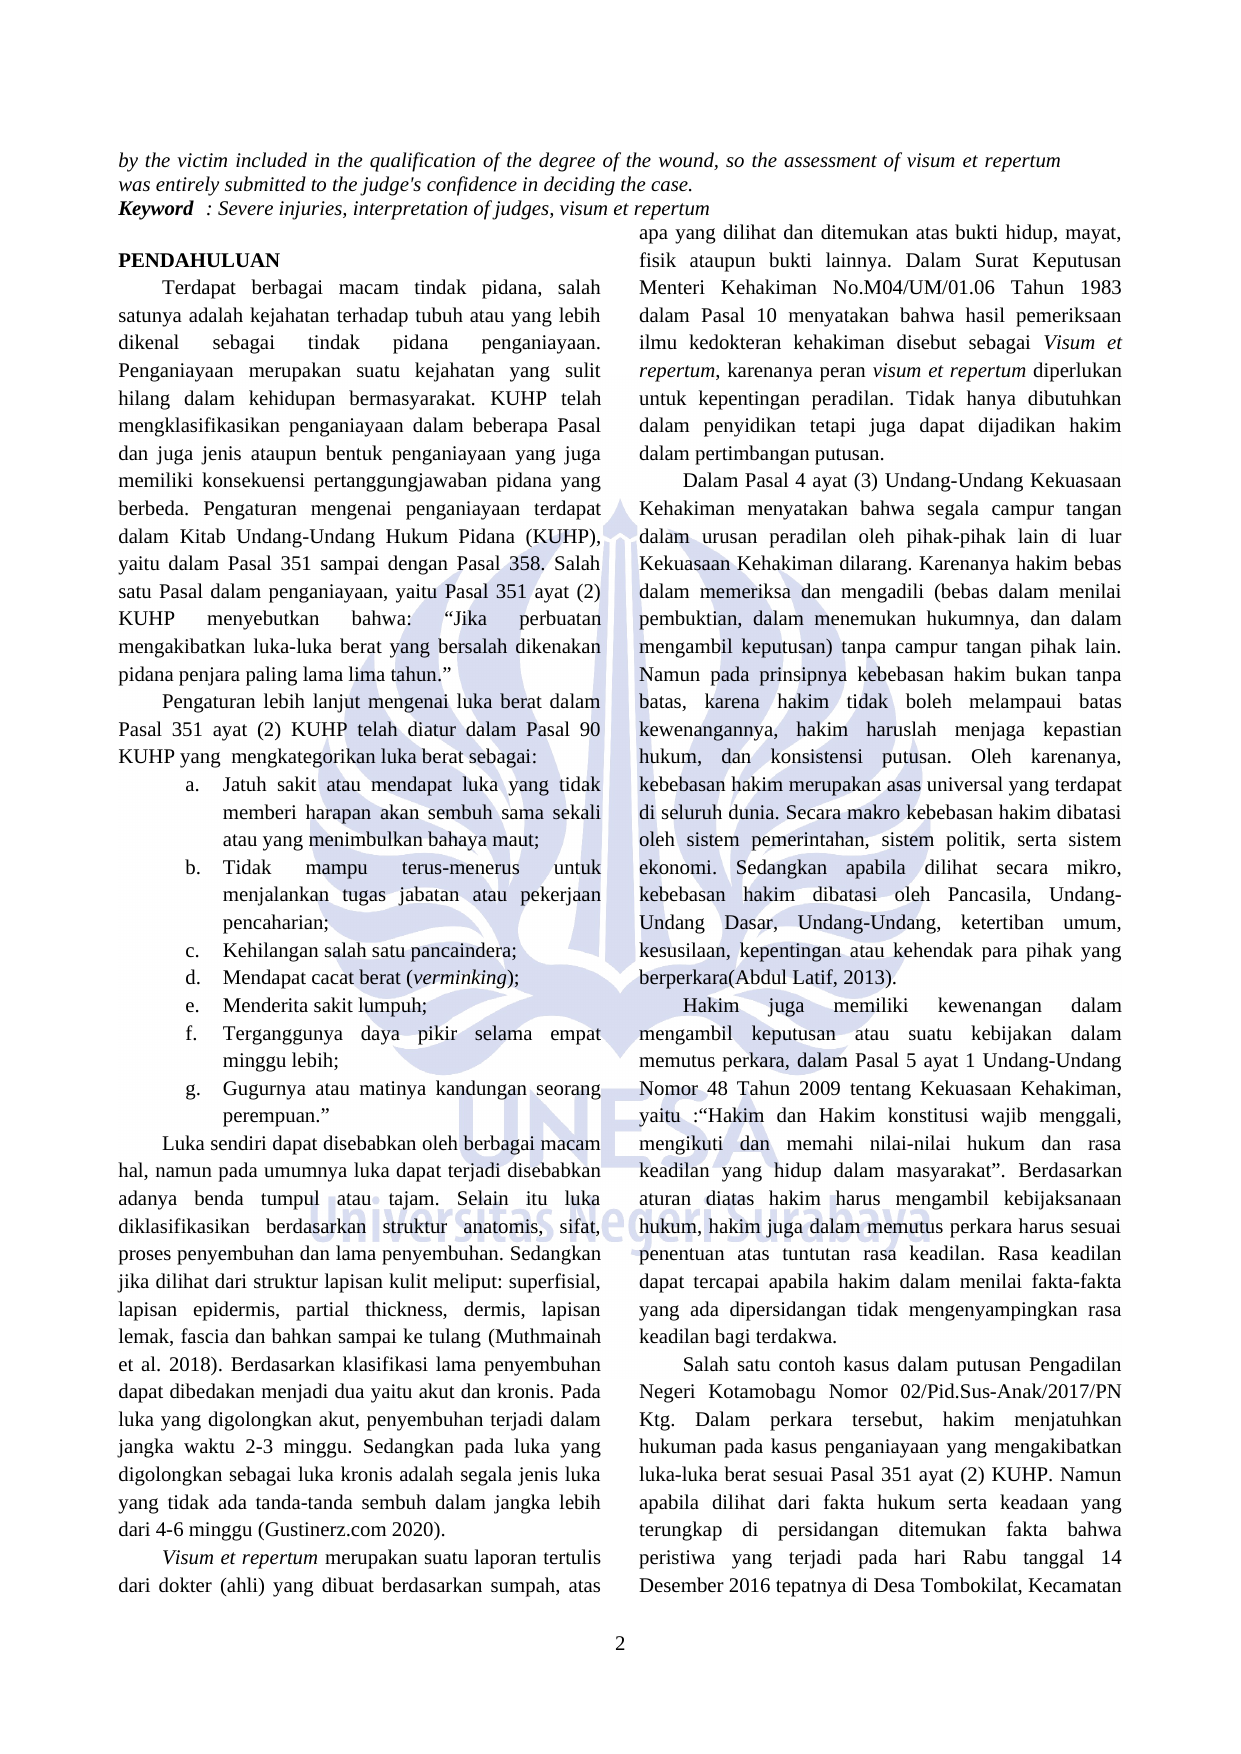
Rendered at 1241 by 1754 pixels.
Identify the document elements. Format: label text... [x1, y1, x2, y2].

list Kehilangan salah satu pancaindera; [185, 938, 601, 962]
subtitle PENDAHULUAN [118, 247, 601, 272]
list Mendapat cacat berat (verminking); [185, 965, 601, 989]
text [118, 148, 1063, 196]
list Tidak mampu terus-menerus untuk menjalankan tugas jabatan atau pekerjaan pencaharian; [185, 855, 601, 934]
text Luka sendiri dapat disebabkan oleh berbagai macam hal, namun pada umumnya luka dapat terjadi disebabkan adanya benda tumpul atau tajam. Selain itu luka diklasifikasikan berdasarkan struktur anatomis, sifat, proses penyembuhan dan lama penyembuhan. Sedangkan jika dilihat dari struktur lapisan kulit meliput: superfisial, lapisan epidermis, partial thickness, dermis, lapisan lemak, fascia dan bahkan sampai ke tulang (Muthmainah et al. 2018). Berdasarkan klasifikasi lama penyembuhan dapat dibedakan menjadi dua yaitu akut dan kronis. Pada luka yang digolongkan akut, penyembuhan terjadi dalam jangka waktu 2-3 minggu. Sedangkan pada luka yang digolongkan sebagai luka kronis adalah segala jenis luka yang tidak ada tanda-tanda sembuh dalam jangka lebih dari 4-6 minggu (Gustinerz.com 2020). [118, 1131, 601, 1541]
text Hakim juga memiliki kewenangan dalam mengambil keputusan atau suatu kebijakan dalam memutus perkara, dalam Pasal 5 ayat 1 Undang-Undang Nomor 48 Tahun 2009 tentang Kekuasaan Kehakiman, yaitu :“Hakim dan Hakim konstitusi wajib menggali, mengikuti dan memahi nilai-nilai hukum dan rasa keadilan yang hidup dalam masyarakat”. Berdasarkan aturan diatas hakim harus mengambil kebijaksanaan hukum, hakim juga dalam memutus perkara harus sesuai penentuan atas tuntutan rasa keadilan. Rasa keadilan dapat tercapai apabila hakim dalam menilai fakta-fakta yang ada dipersidangan tidak mengenyampingkan rasa keadilan bagi terdakwa. [639, 993, 1122, 1348]
text Dalam Pasal 4 ayat (3) Undang-Undang Kekuasaan Kehakiman menyatakan bahwa segala campur tangan dalam urusan peradilan oleh pihak-pihak lain di luar Kekuasaan Kehakiman dilarang. Karenanya hakim bebas dalam memeriksa dan mengadili (bebas dalam menilai pembuktian, dalam menemukan hukumnya, dan dalam mengambil keputusan) tanpa campur tangan pihak lain. Namun pada prinsipnya kebebasan hakim bukan tanpa batas, karena hakim tidak boleh melampaui batas kewenangannya, hakim haruslah menjaga kepastian hukum, dan konsistensi putusan. Oleh karenanya, kebebasan hakim merupakan asas universal yang terdapat di seluruh dunia. Secara makro kebebasan hakim dibatasi oleh sistem pemerintahan, sistem politik, serta sistem ekonomi. Sedangkan apabila dilihat secara mikro, kebebasan hakim dibatasi oleh Pancasila, Undang-Undang Dasar, Undang-Undang, ketertiban umum, kesusilaan, kepentingan atau kehendak para pihak yang berperkara(Abdul Latif, 2013). [639, 468, 1122, 989]
list Menderita sakit lumpuh; [185, 993, 601, 1017]
list Jatuh sakit atau mendapat luka yang tidak memberi harapan akan sembuh sama sekali atau yang menimbulkan bahaya maut; [185, 772, 601, 851]
list Gugurnya atau matinya kandungan seorang perempuan.” [185, 1076, 601, 1127]
text Keyword : Severe injuries, interpretation of judges, visum et repertum [118, 196, 1063, 220]
text Pengaturan lebih lanjut mengenai luka berat dalam Pasal 351 ayat (2) KUHP telah diatur dalam Pasal 90 KUHP yang mengkategorikan luka berat sebagai: [118, 689, 601, 768]
text Visum et repertum merupakan suatu laporan tertulis dari dokter (ahli) yang dibuat berdasarkan sumpah, atas apa yang dilihat dan ditemukan atas bukti hidup, mayat, fisik ataupun bukti lainnya. Dalam Surat Keputusan Menteri Kehakiman No.M04/UM/01.06 Tahun 1983 dalam Pasal 10 menyatakan bahwa hasil pemeriksaan ilmu kedokteran kehakiman disebut sebagai Visum et repertum, karenanya peran visum et repertum diperlukan untuk kepentingan peradilan. Tidak hanya dibutuhkan dalam penyidikan tetapi juga dapat dijadikan hakim dalam pertimbangan putusan. [639, 220, 1122, 465]
list Terganggunya daya pikir selama empat minggu lebih; [185, 1020, 601, 1072]
list Terdapat berbagai macam tindak pidana, salah satunya adalah kejahatan terhadap tubuh atau yang lebih dikenal sebagai tindak pidana penganiayaan. Penganiayaan merupakan suatu kejahatan yang sulit hilang dalam kehidupan bermasyarakat. KUHP telah mengklasifikasikan penganiayaan dalam beberapa Pasal dan juga jenis ataupun bentuk penganiayaan yang juga memiliki konsekuensi pertanggungjawaban pidana yang berbeda. Pengaturan mengenai penganiayaan terdapat dalam Kitab Undang-Undang Hukum Pidana (KUHP), yaitu dalam Pasal 351 sampai dengan Pasal 358. Salah satu Pasal dalam penganiayaan, yaitu Pasal 351 ayat (2) KUHP menyebutkan bahwa: “Jika perbuatan mengakibatkan luka-luka berat yang bersalah dikenakan pidana penjara paling lama lima tahun.” [118, 275, 601, 686]
